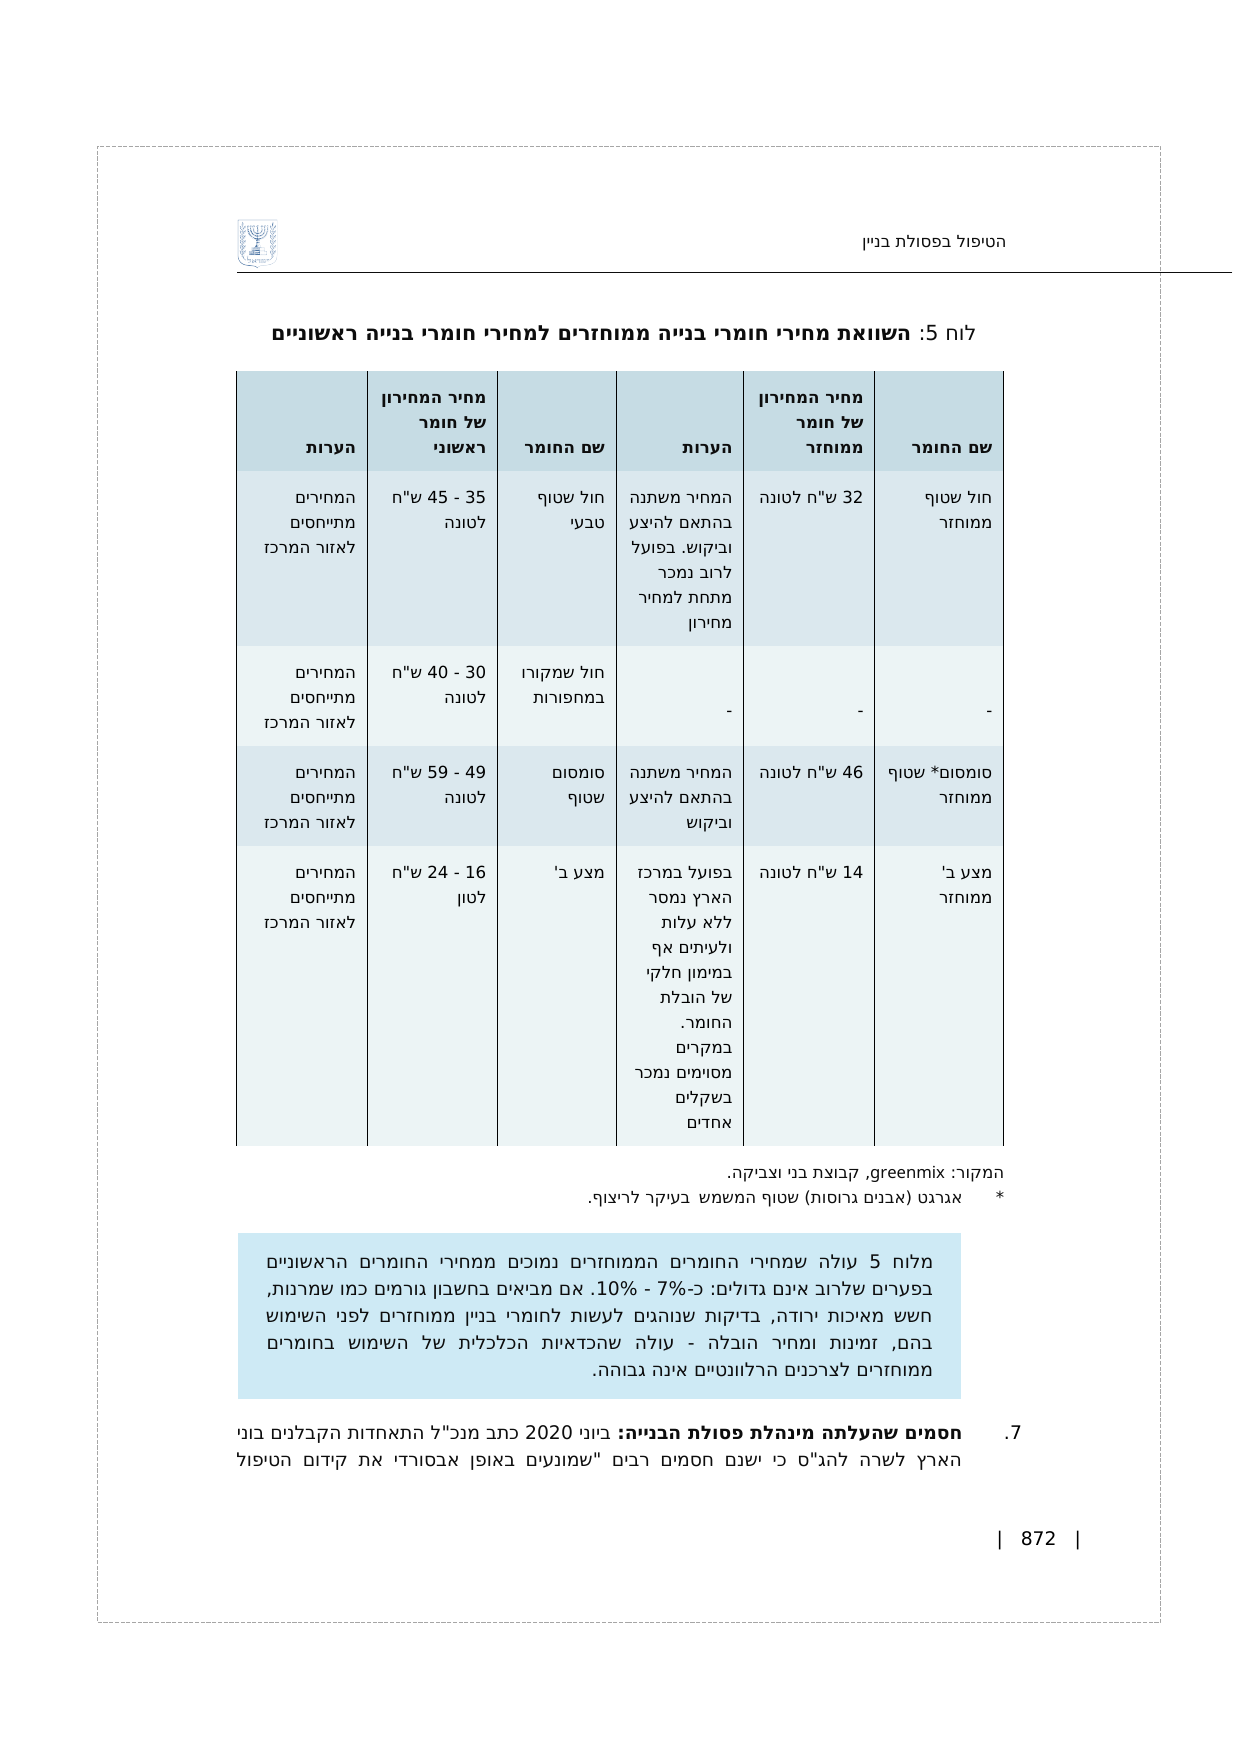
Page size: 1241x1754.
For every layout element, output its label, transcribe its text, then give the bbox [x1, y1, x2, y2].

table_header הערות [237, 371, 367, 471]
table_cell בפועל במרכז הארץ נמסר ללא עלות ולעיתים אף במימון חלקי של הובלת החומר. במקרים מסוימים נמכר בשקלים אחדים [617, 846, 743, 1146]
table_cell 49 - 59 ש"ח לטונה [368, 746, 497, 846]
table_cell סומסום* שטוף ממוחזר [875, 746, 1003, 846]
text מלוח 5 עולה שמחירי החומרים הממוחזרים נמוכים ממחירי החומרים הראשוניים בפערים שלרוב אינם גדולים: כ-7% - 10%. אם מביאים בחשבון גורמים כמו שמרנות, חשש מאיכות ירודה, בדיקות שנוהגים לעשות לחומרי בניין ממוחזרים לפני השימוש בהם, זמינות ומחיר הובלה - עולה שהכדאיות הכלכלית של השימוש בחומרים ממוחזרים לצרכנים הרלוונטיים אינה גבוהה. [243, 1238, 956, 1394]
table_header מחיר המחירון של חומר ממוחזר [744, 371, 874, 471]
table_cell מצע ב' [498, 846, 616, 1146]
table_cell חול שמקורו במחפורות [498, 646, 616, 746]
table_cell המחירים מתייחסים לאזור המרכז [237, 746, 367, 846]
table_cell 46 ש"ח לטונה [744, 746, 874, 846]
table_cell 32 ש"ח לטונה [744, 471, 874, 646]
table_cell חול שטוף ממוחזר [875, 471, 1003, 646]
table_cell המחירים מתייחסים לאזור המרכז [237, 846, 367, 1146]
table_cell - [617, 646, 743, 746]
table_cell - [744, 646, 874, 746]
table_header שם החומר [875, 371, 1003, 471]
table_cell חול שטוף טבעי [498, 471, 616, 646]
text לוח 5: השוואת מחירי חומרי בנייה ממוחזרים למחירי חומרי בנייה ראשוניים [236, 319, 1004, 346]
table_cell מצע ב' ממוחזר [875, 846, 1003, 1146]
table_header הערות [617, 371, 743, 471]
text * אגרגט (אבנים גרוסות) שטוף המשמש בעיקר לריצוף. [236, 1183, 1004, 1208]
table_cell 30 - 40 ש"ח לטונה [368, 646, 497, 746]
table_cell המחיר משתנה בהתאם להיצע וביקוש. בפועל לרוב נמכר מתחת למחיר מחירון [617, 471, 743, 646]
table_cell המחירים מתייחסים לאזור המרכז [237, 471, 367, 646]
table_cell המחיר משתנה בהתאם להיצע וביקוש [617, 746, 743, 846]
table_cell 16 - 24 ש"ח לטון [368, 846, 497, 1146]
table_header מחיר המחירון של חומר ראשוני [368, 371, 497, 471]
table_cell 14 ש"ח לטונה [744, 846, 874, 1146]
table_cell המחירים מתייחסים לאזור המרכז [237, 646, 367, 746]
table_cell 35 - 45 ש"ח לטונה [368, 471, 497, 646]
table_header שם החומר [498, 371, 616, 471]
table_cell - [875, 646, 1003, 746]
text המקור: greenmix, קבוצת בני וצביקה. [236, 1158, 1004, 1183]
table_cell סומסום שטוף [498, 746, 616, 846]
